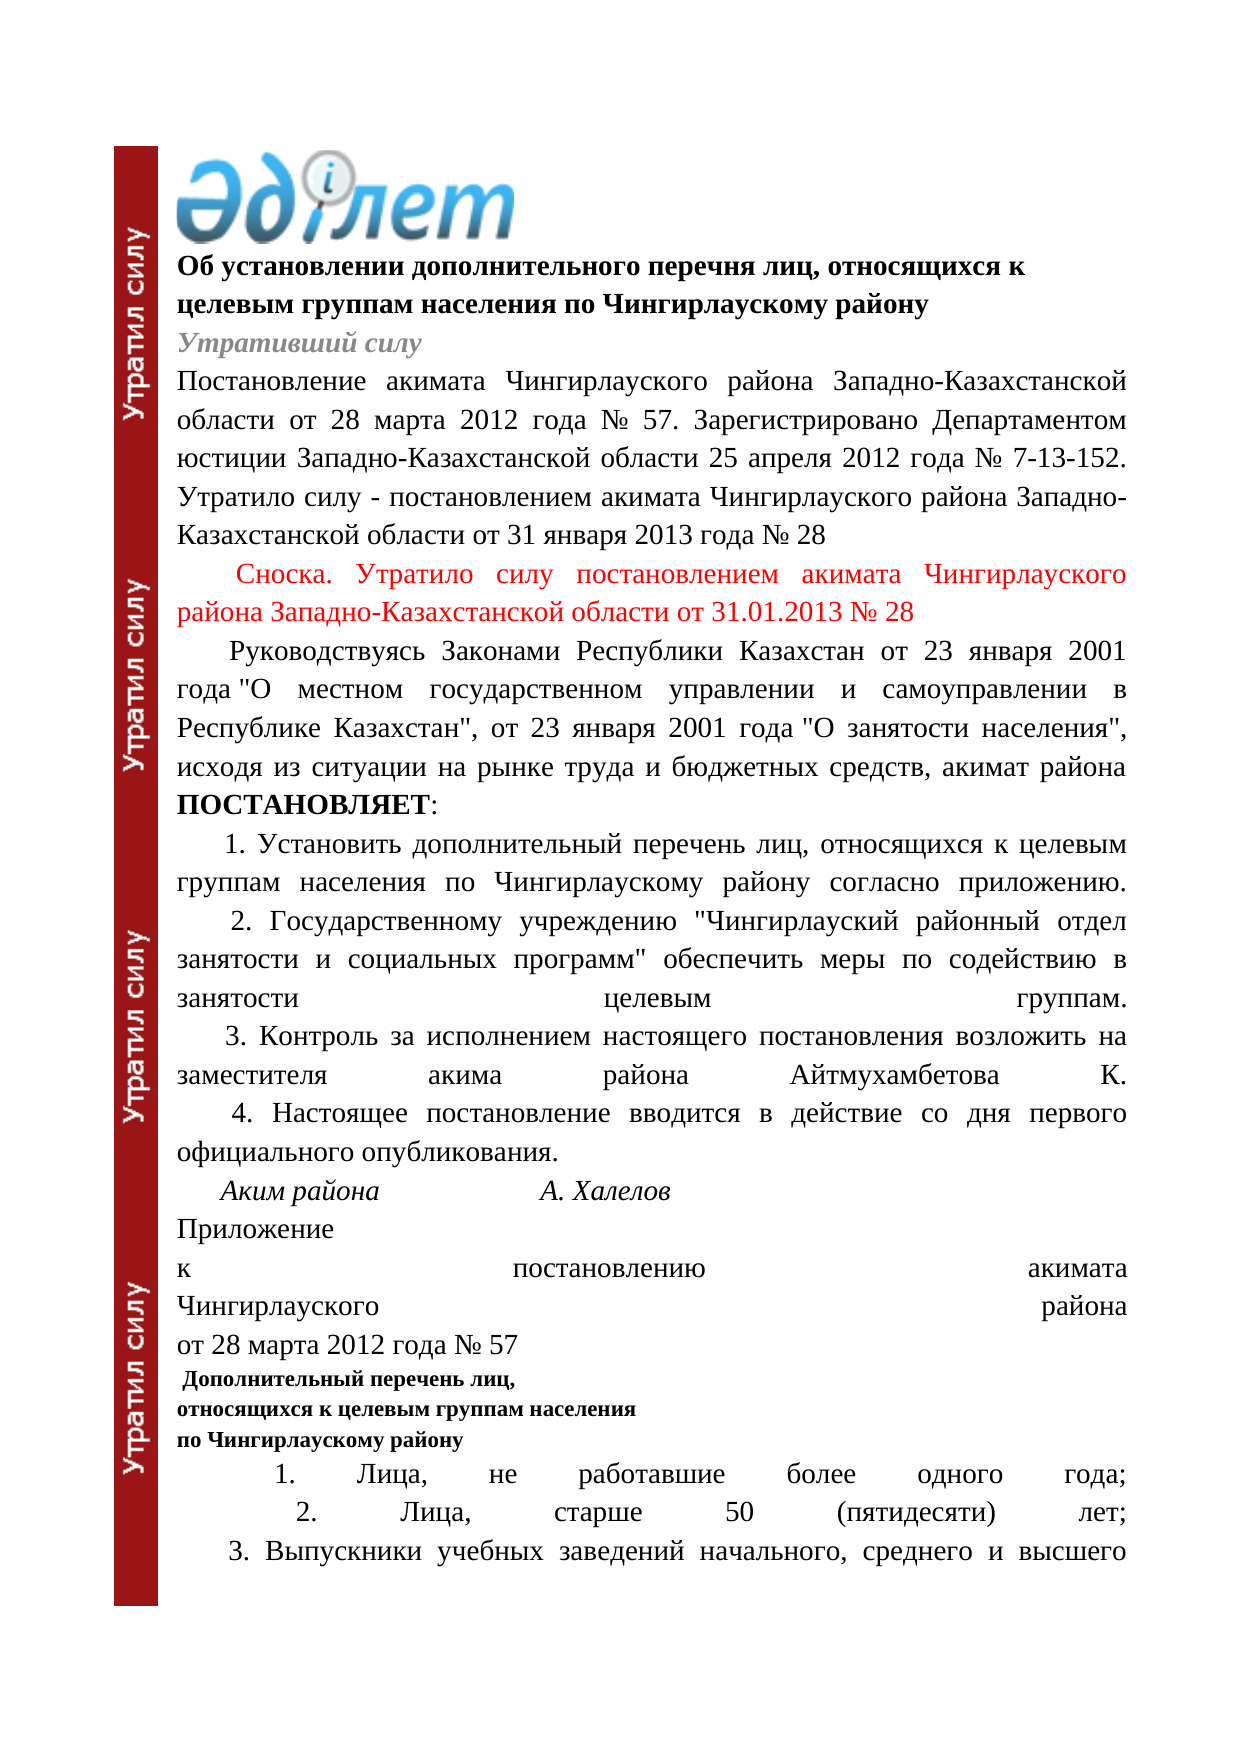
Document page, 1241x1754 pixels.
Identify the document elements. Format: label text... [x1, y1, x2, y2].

text Приложение к постановлению акимата Чингирлауского района от 28 марта 2012 года № 57 [112, 1211, 1128, 1360]
picture [176, 150, 515, 244]
picture [114, 1206, 158, 1211]
text Аким района А. Халелов [112, 1173, 1128, 1206]
text Руководствуясь Законами Республики Казахстан от 23 января 2001 года "О местном государственном управлении и самоуправлении в Республике Казахстан", от 23 января 2001 года "О занятости населения", исходя из ситуации на рынке труда и бюджетных средств, акимат района ПОСТАНОВЛЯЕТ: 1. Установить дополнительный перечень лиц, относящихся к целевым группам населения по Чингирлаускому району согласно приложению. 2. Государственному учреждению "Чингирлауский районный отдел занятости и социальных программ" обеспечить меры по содействию в занятости целевым группам. 3. Контроль за исполнением настоящего постановления возложить на заместителя акима района Айтмухамбетова К. 4. Настоящее постановление вводится в действие со дня первого официального опубликования. [112, 633, 1128, 1168]
picture [114, 1452, 158, 1456]
text Постановление акимата Чингирлауского района Западно-Казахстанской области от 28 марта 2012 года № 57. Зарегистрировано Департаментом юстиции Западно-Казахстанской области 25 апреля 2012 года № 7-13-152. Утратило силу - постановлением акимата Чингирлауского района Западно-Казахстанской области от 31 января 2013 года № 28 [112, 363, 1128, 551]
text Об установлении дополнительного перечня лиц, относящихся к целевым группам населения по Чингирлаускому району [112, 248, 1128, 320]
picture [114, 551, 158, 556]
picture [114, 628, 158, 633]
picture [114, 146, 158, 248]
text Утративший силу [112, 325, 1128, 358]
text Дополнительный перечень лиц, относящихся к целевым группам населения по Чингирлаускому району [112, 1365, 1128, 1452]
picture [114, 320, 158, 325]
picture [114, 1567, 158, 1606]
picture [114, 1360, 158, 1365]
picture [114, 1168, 158, 1173]
text Сноска. Утратило силу постановлением акимата Чингирлауского района Западно-Казахстанской области от 31.01.2013 № 28 [112, 556, 1128, 628]
picture [114, 358, 158, 363]
